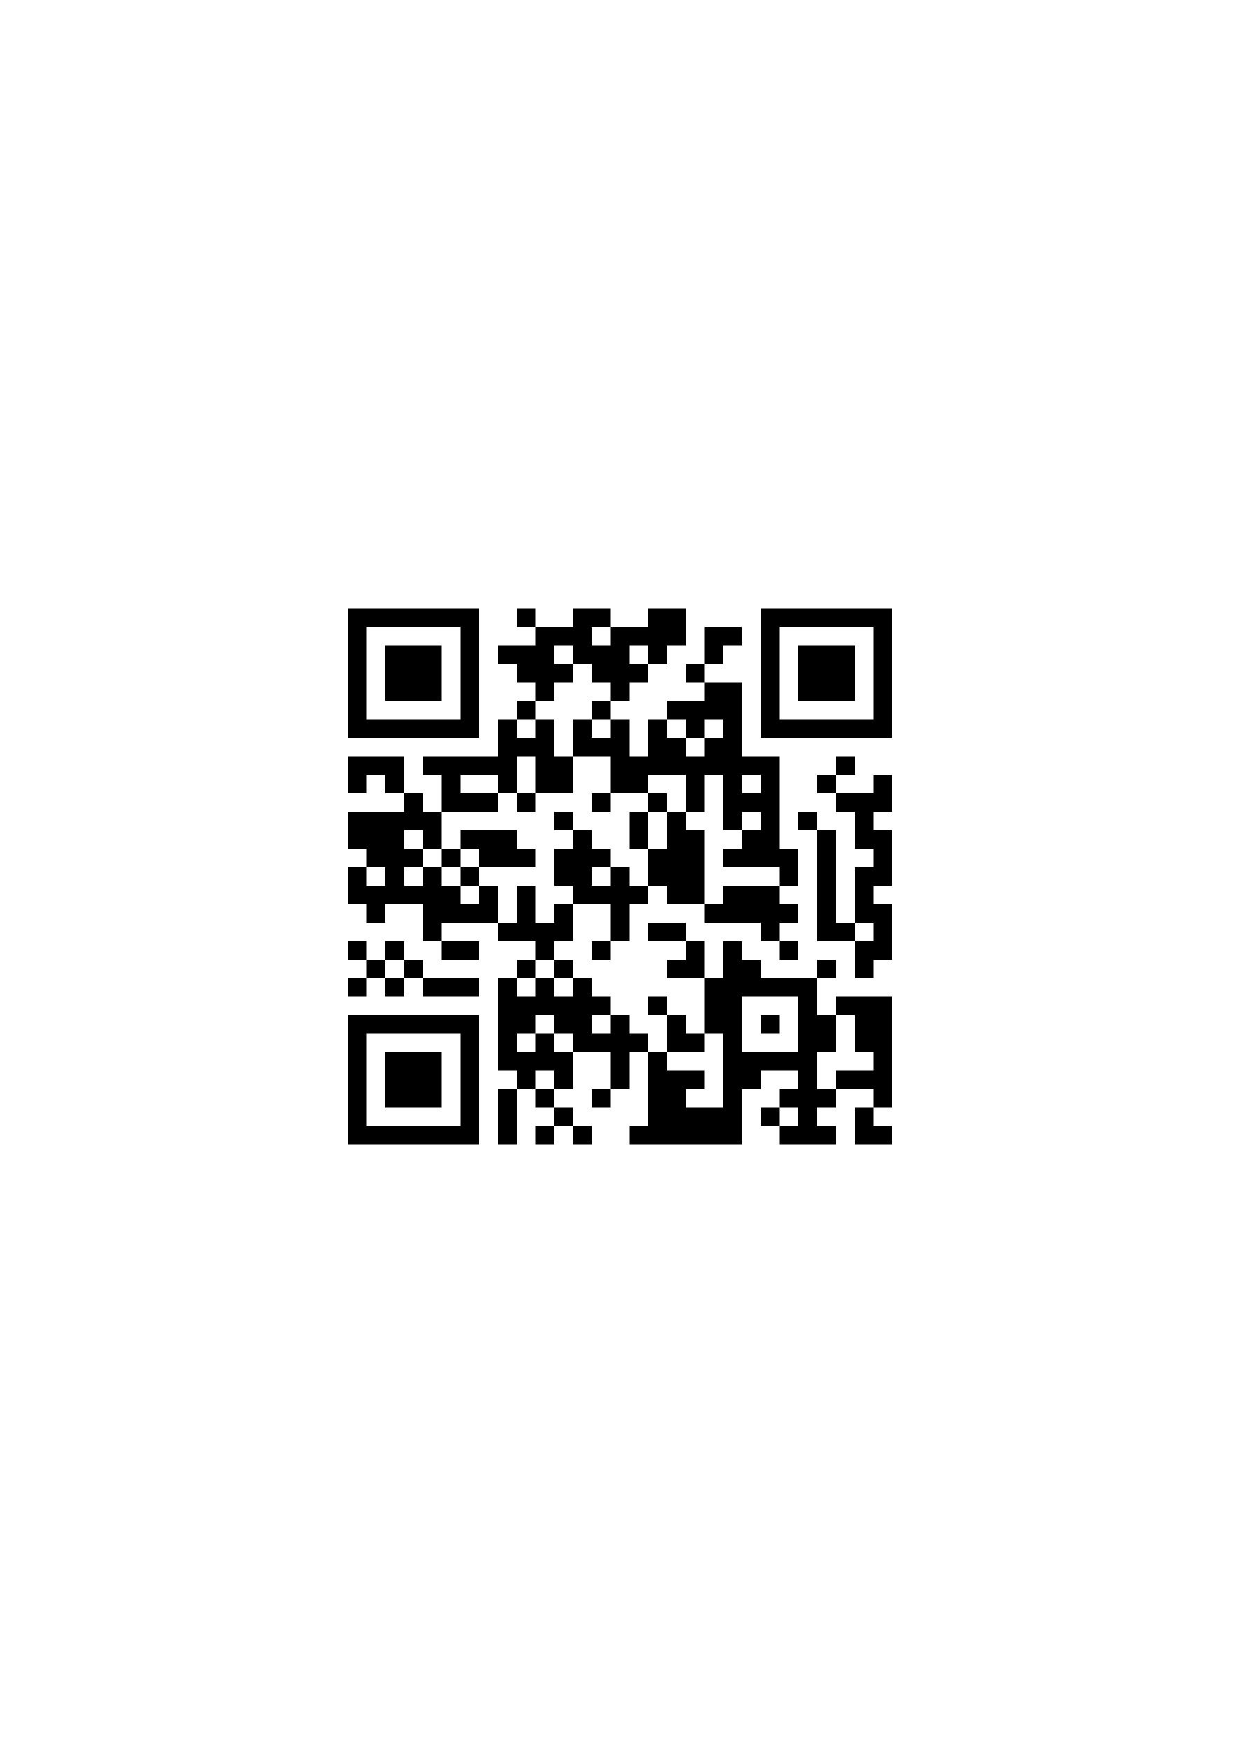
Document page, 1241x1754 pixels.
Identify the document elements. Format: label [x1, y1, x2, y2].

picture [264, 527, 976, 1227]
